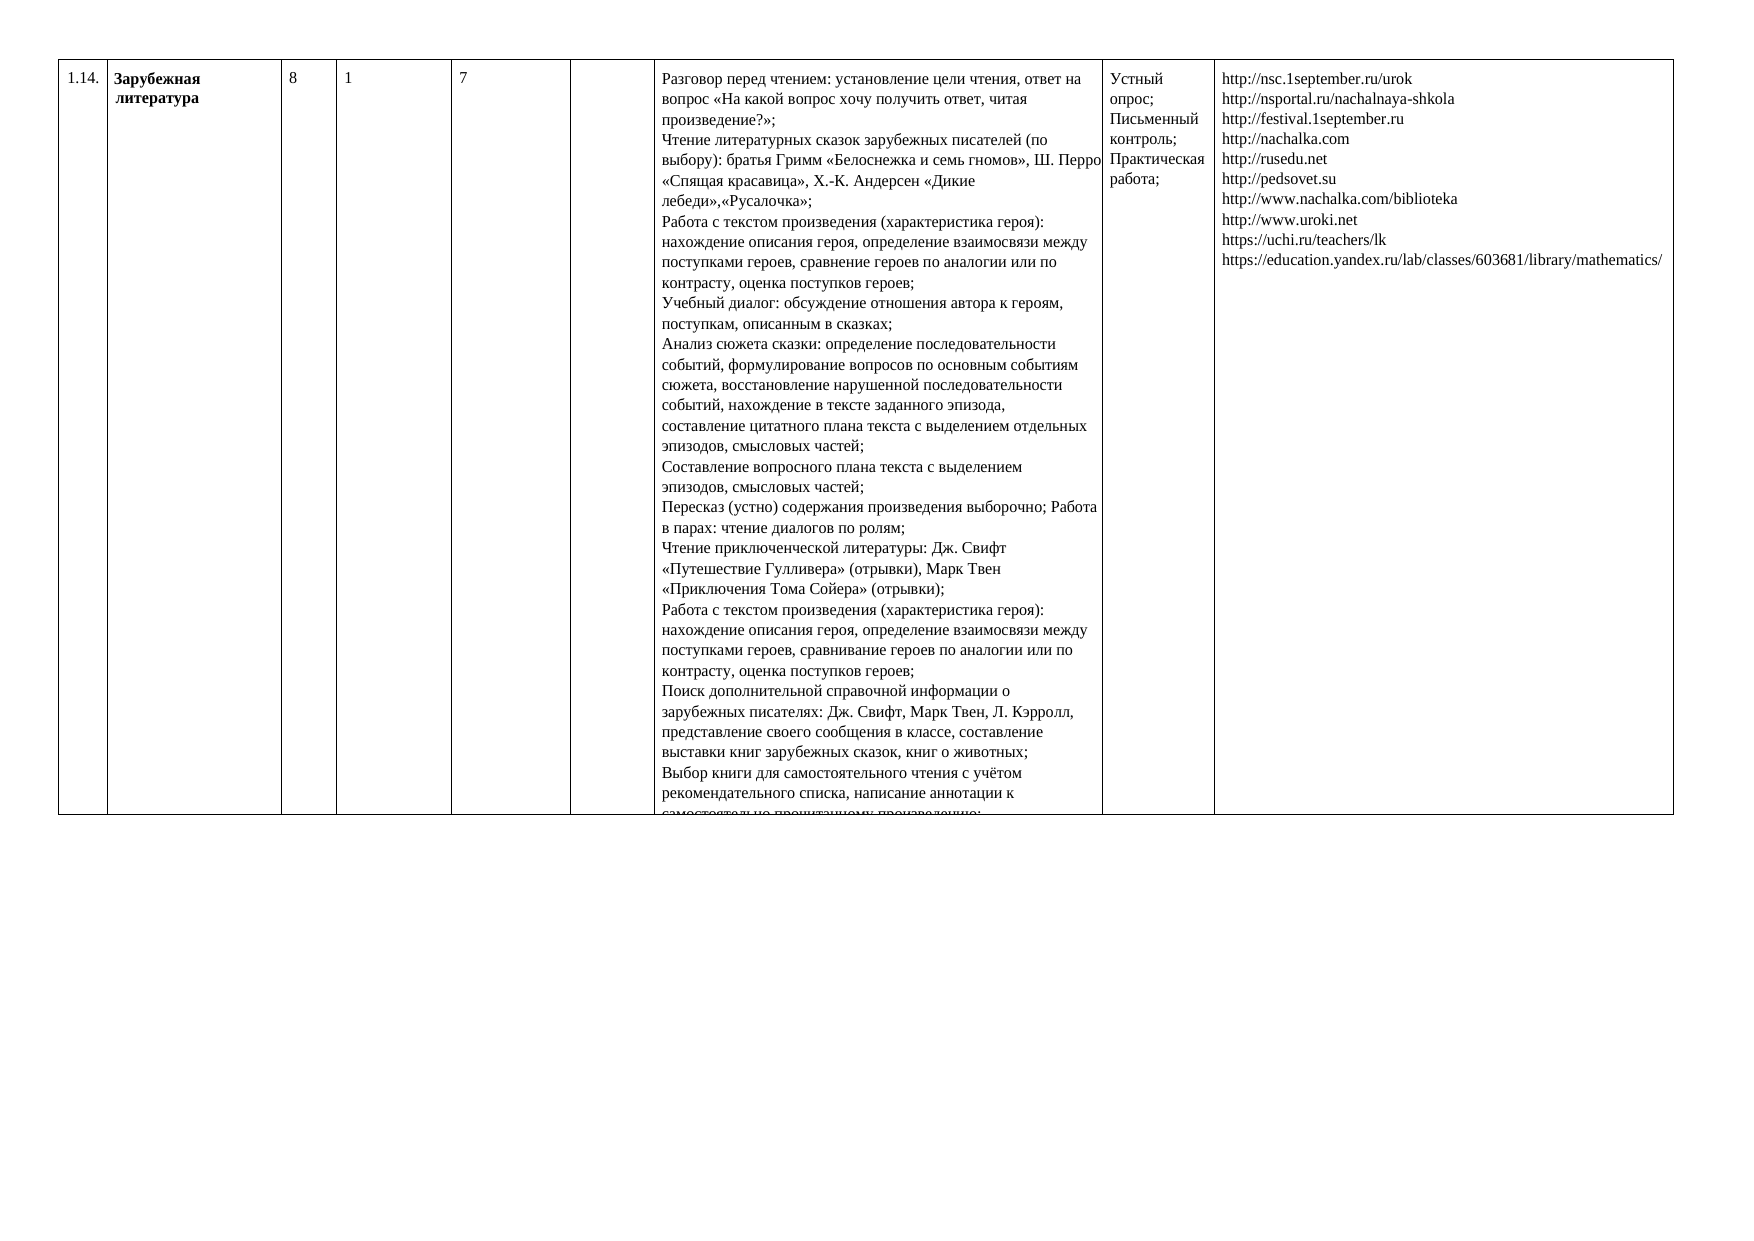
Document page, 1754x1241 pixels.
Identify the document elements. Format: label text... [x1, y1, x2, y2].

table_header 1 [337, 60, 451, 814]
table_header Устный опрос; Письменный контроль; Практическая работа; [1103, 60, 1214, 814]
table_header 8 [282, 60, 336, 814]
table_header 1.14. [59, 60, 107, 814]
table_header http://nsc.1september.ru/urok http://nsportal.ru/nachalnaya-shkola http://festival.1september.ru http://nachalka.com http://rusedu.net http://pedsovet.su http://www.nachalka.com/biblioteka http://www.uroki.net https://uchi.ru/teachers/lk https://education.yandex.ru/lab/classes/603681/library/mathematics/ [1215, 60, 1673, 814]
table_header [571, 60, 654, 814]
table_header 7 [452, 60, 570, 814]
table_header Зарубежная литература [108, 60, 281, 814]
table_header Разговор перед чтением: установление цели чтения, ответ на вопрос «На какой вопрос хочу получить ответ, читая произведение?»; Чтение литературных сказок зарубежных писателей (по выбору): братья Гримм «Белоснежка и семь гномов», Ш. Перро «Спящая красавица», Х.-К. Андерсен «Дикие лебеди»,«Русалочка»; Работа с текстом произведения (характеристика героя): нахождение описания героя, определение взаимосвязи между поступками героев, сравнение героев по аналогии или по контрасту, оценка поступков героев; Учебный диалог: обсуждение отношения автора к героям, поступкам, описанным в сказках; Анализ сюжета сказки: определение последовательности событий, формулирование вопросов по основным событиям сюжета, восстановление нарушенной последовательности событий, нахождение в тексте заданного эпизода, составление цитатного плана текста с выделением отдельных эпизодов, смысловых частей; Составление вопросного плана текста с выделением эпизодов, смысловых частей; Пересказ (устно) содержания произведения выборочно; Работа в парах: чтение диалогов по ролям; Чтение приключенческой литературы: Дж. Свифт «Путешествие Гулливера» (отрывки), Марк Твен «Приключения Тома Сойера» (отрывки); Работа с текстом произведения (характеристика героя): нахождение описания героя, определение взаимосвязи между поступками героев, сравнивание героев по аналогии или по контрасту, оценка поступков героев; Поиск дополнительной справочной информации о зарубежных писателях: Дж. Свифт, Марк Твен, Л. Кэрролл, представление своего сообщения в классе, составление выставки книг зарубежных сказок, книг о животных; Выбор книги для самостоятельного чтения с учётом рекомендательного списка, написание аннотации к самостоятельно прочитанному произведению; [655, 60, 1102, 814]
